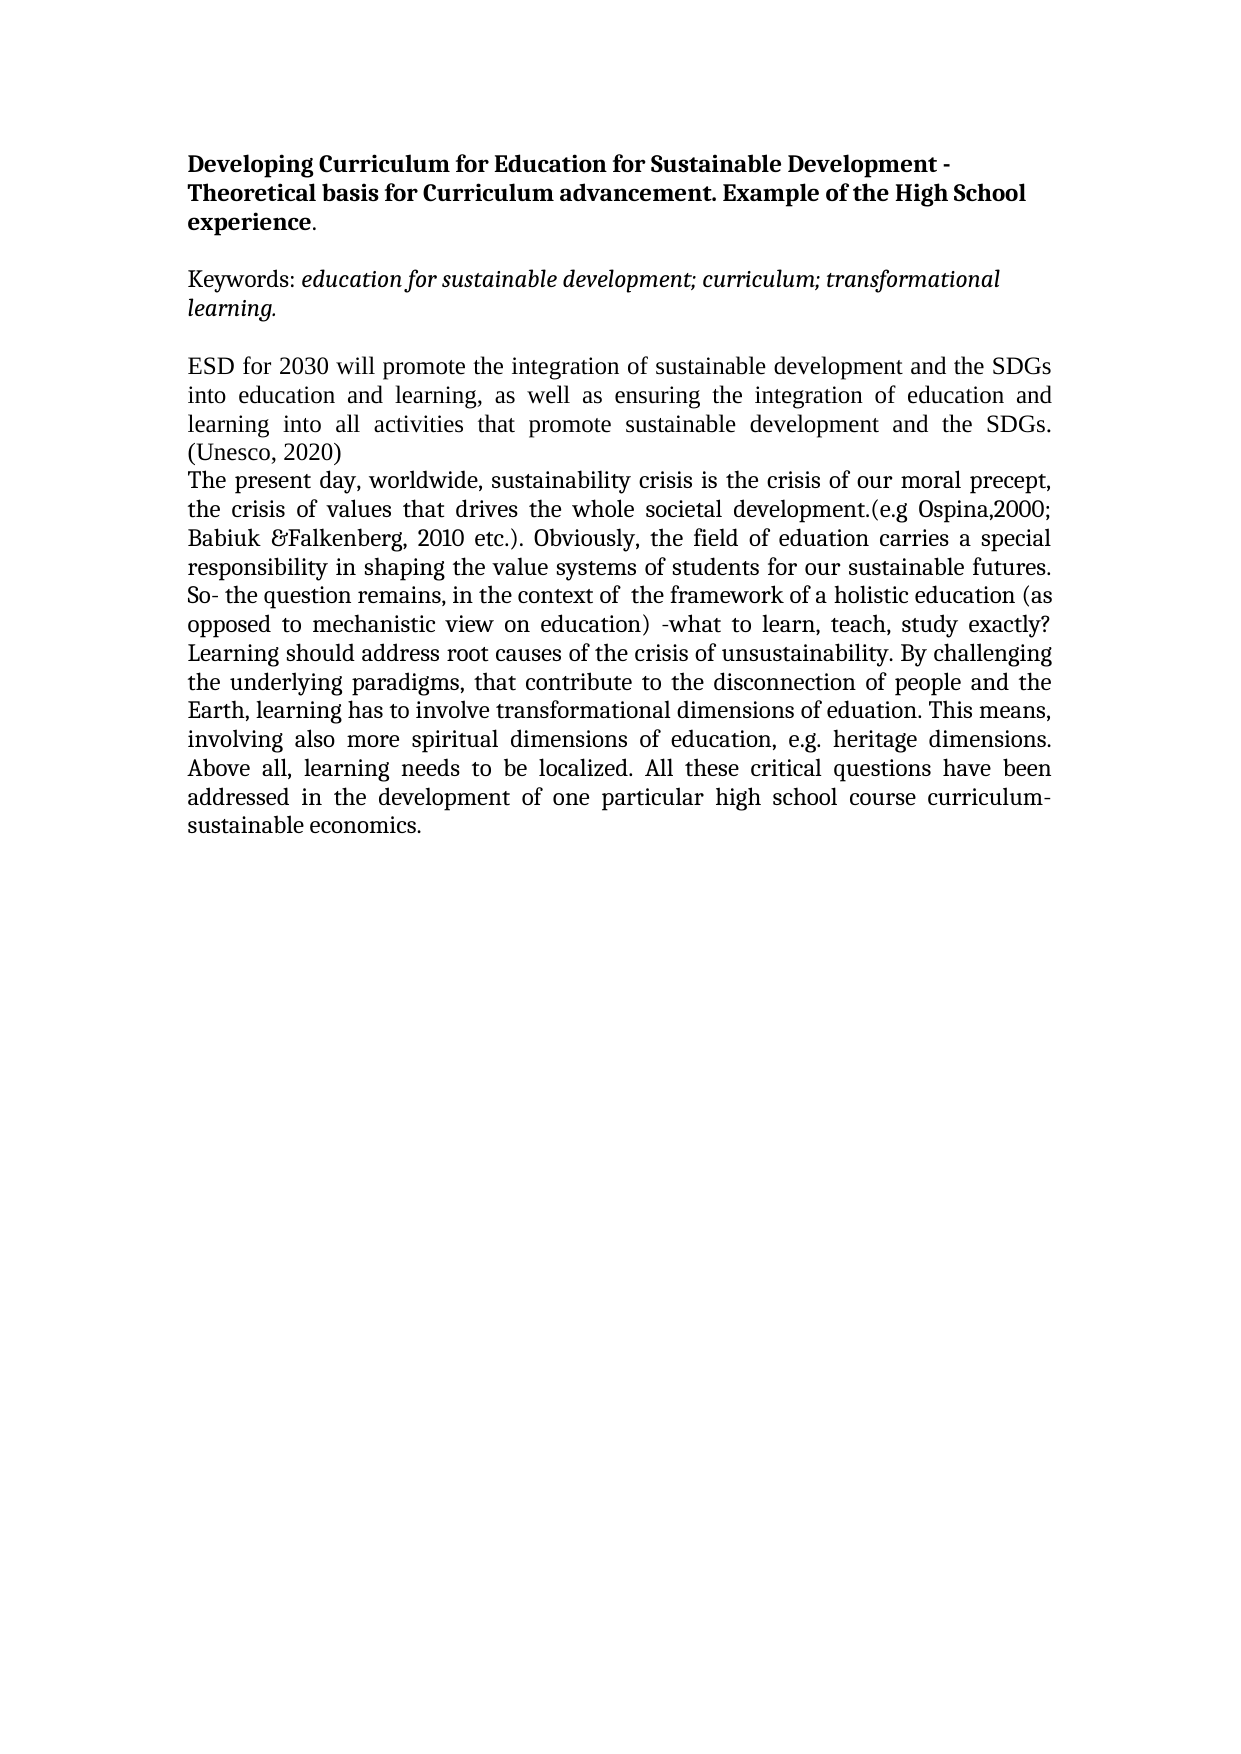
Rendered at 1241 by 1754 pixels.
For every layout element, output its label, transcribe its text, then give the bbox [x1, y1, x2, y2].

text The present day, worldwide, sustainability crisis is the crisis of our moral precept, the crisis of values that drives the whole societal development.(e.g Ospina,2000; Babiuk &Falkenberg, 2010 etc.). Obviously, the field of eduation carries a special responsibility in shaping the value systems of students for our sustainable futures. So- the question remains, in the context of the framework of a holistic education (as opposed to mechanistic view on education) -what to learn, teach, study exactly? Learning should address root causes of the crisis of unsustainability. By challenging the underlying paradigms, that contribute to the disconnection of people and the Earth, learning has to involve transformational dimensions of eduation. This means, involving also more spiritual dimensions of education, e.g. heritage dimensions. Above all, learning needs to be localized. All these critical questions have been addressed in the development of one particular high school course curriculum- sustainable economics. [187, 466, 1053, 840]
text Keywords: education for sustainable development; curriculum; transformational learning. [187, 265, 1053, 322]
text Developing Curriculum for Education for Sustainable Development - Theoretical basis for Curriculum advancement. Example of the High School experience. [187, 150, 1053, 236]
text ESD for 2030 will promote the integration of sustainable development and the SDGs into education and learning, as well as ensuring the integration of education and learning into all activities that promote sustainable development and the SDGs. (Unesco, 2020) [187, 351, 1053, 466]
